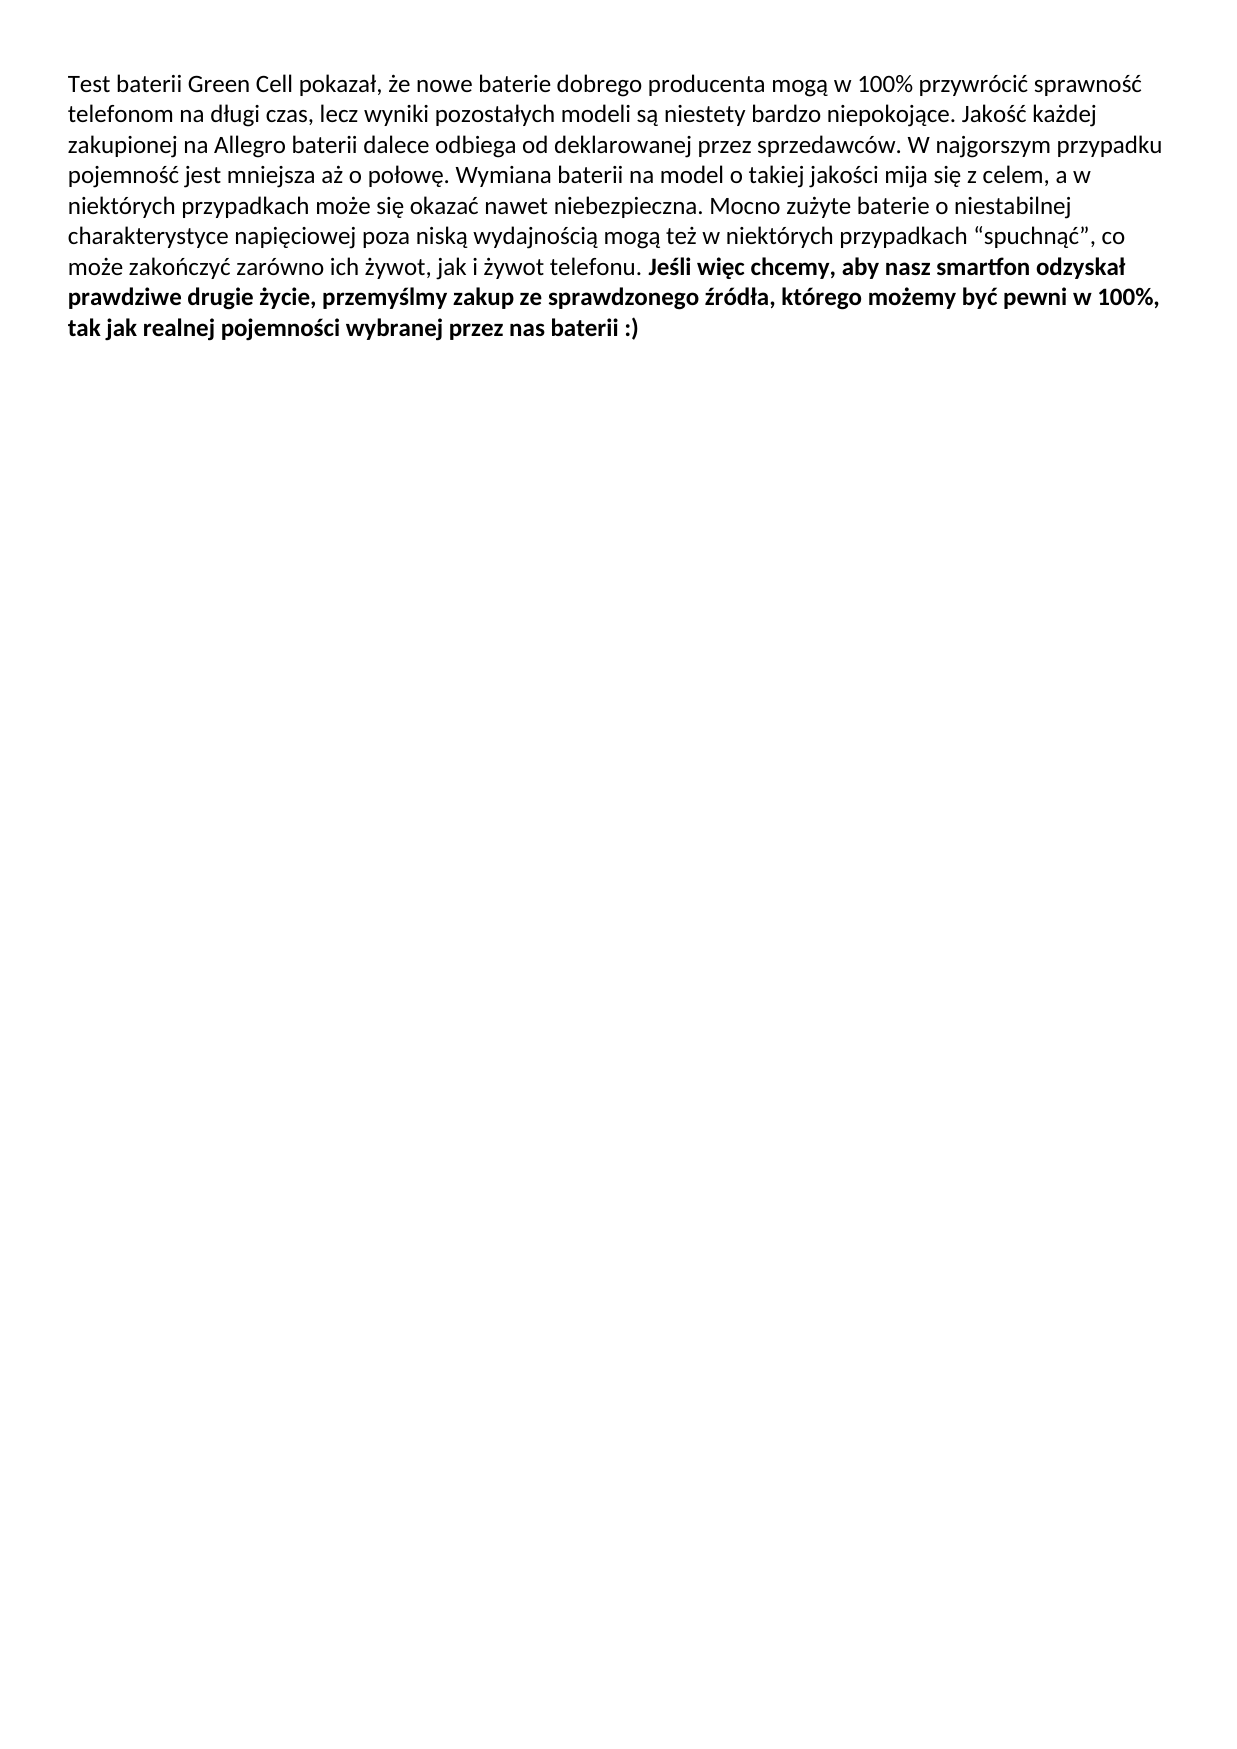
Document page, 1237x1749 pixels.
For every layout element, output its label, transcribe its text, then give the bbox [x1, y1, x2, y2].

text Test baterii Green Cell pokazał, że nowe baterie dobrego producenta mogą w 100% przywrócić sprawność telefonom na długi czas, lecz wyniki pozostałych modeli są niestety bardzo niepokojące. Jakość każdej zakupionej na Allegro baterii dalece odbiega od deklarowanej przez sprzedawców. W najgorszym przypadku pojemność jest mniejsza aż o połowę. Wymiana baterii na model o takiej jakości mija się z celem, a w niektórych przypadkach może się okazać nawet niebezpieczna. Mocno zużyte baterie o niestabilnej charakterystyce napięciowej poza niską wydajnością mogą też w niektórych przypadkach “spuchnąć”, co może zakończyć zarówno ich żywot, jak i żywot telefonu. Jeśli więc chcemy, aby nasz smartfon odzyskał prawdziwe drugie życie, przemyślmy zakup ze sprawdzonego źródła, którego możemy być pewni w 100%, tak jak realnej pojemności wybranej przez nas baterii :) [68, 68, 1169, 342]
